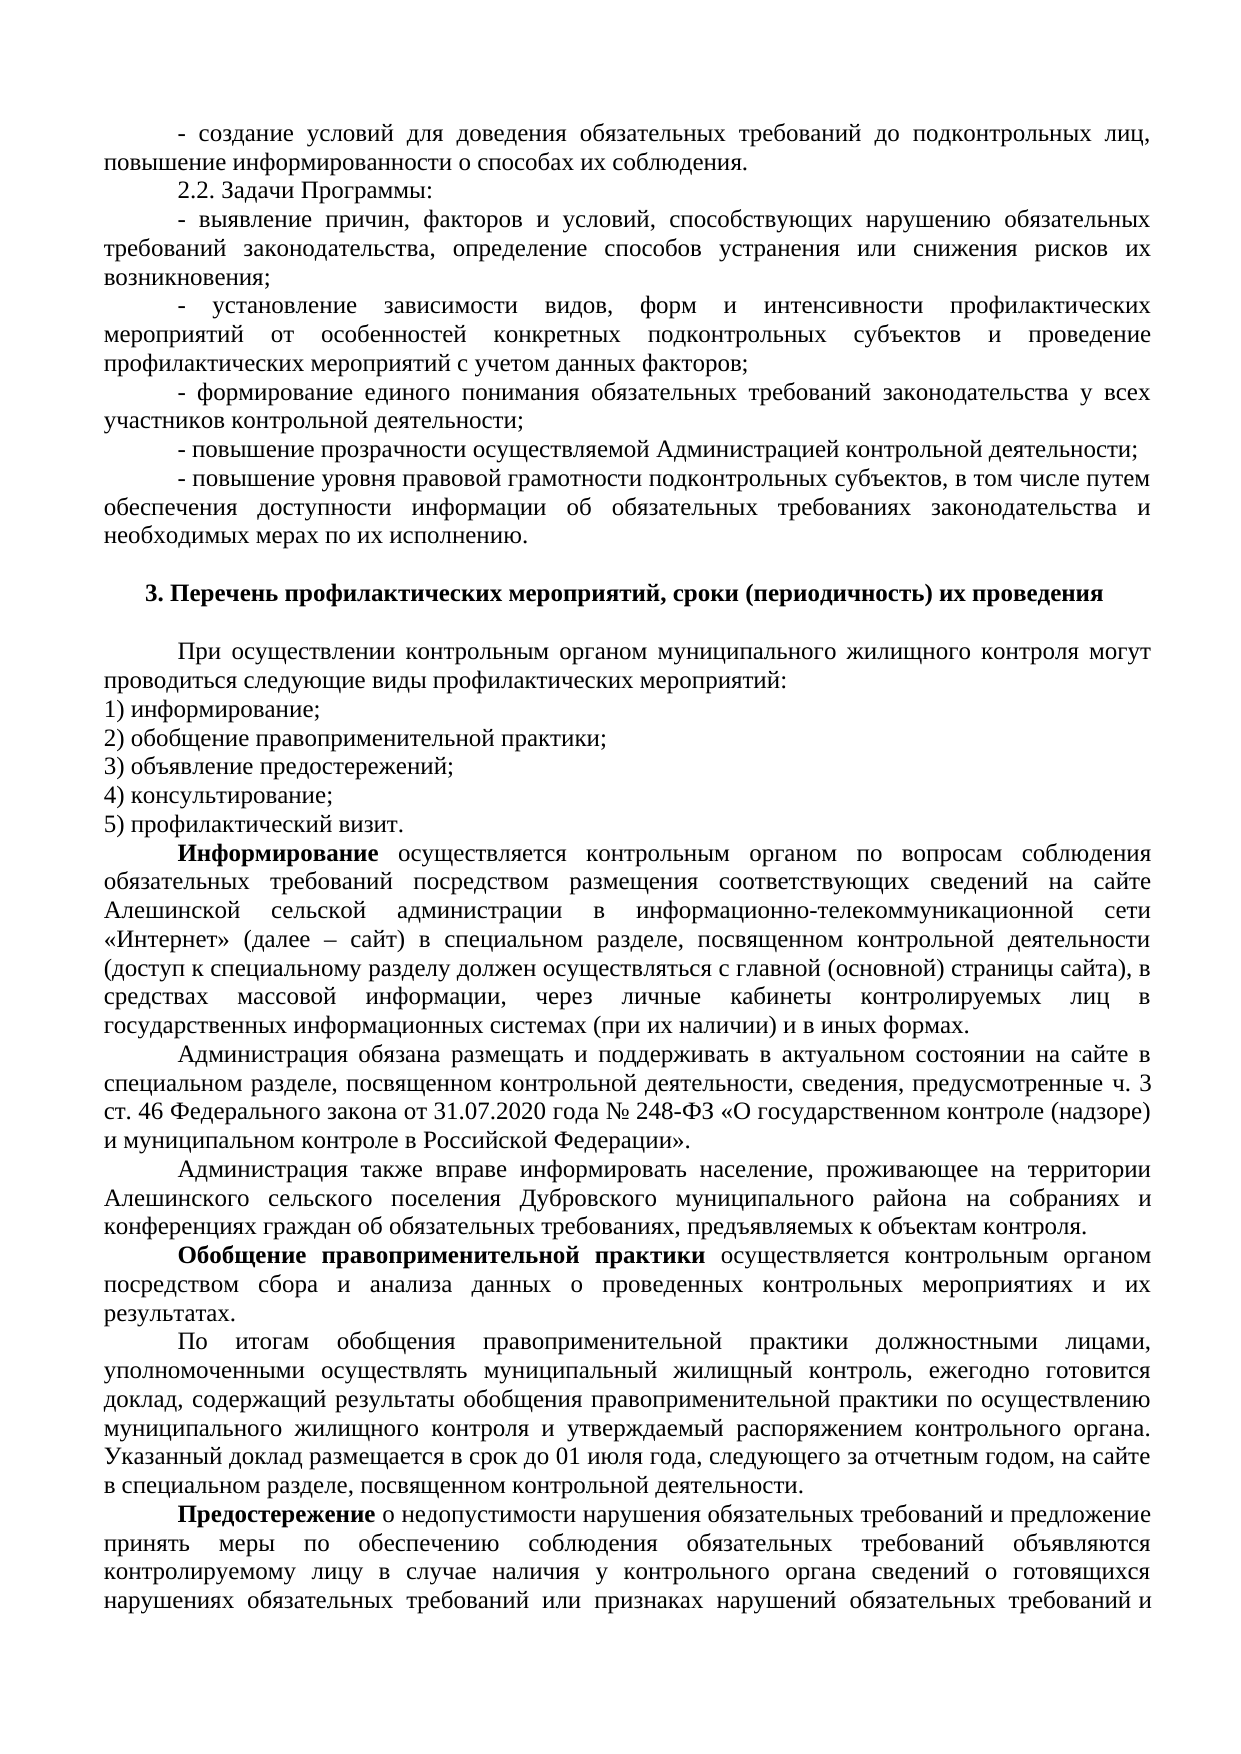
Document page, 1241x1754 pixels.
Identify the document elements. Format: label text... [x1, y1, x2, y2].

text 5) профилактический визит. [103, 809, 1152, 838]
text - повышение уровня правовой грамотности подконтрольных субъектов, в том числе путем обеспечения доступности информации об обязательных требованиях законодательства и необходимых мерах по их исполнению. [103, 463, 1152, 549]
text - установление зависимости видов, форм и интенсивности профилактических мероприятий от особенностей конкретных подконтрольных субъектов и проведение профилактических мероприятий с учетом данных факторов; [103, 291, 1152, 377]
text - создание условий для доведения обязательных требований до подконтрольных лиц, повышение информированности о способах их соблюдения. [103, 118, 1152, 176]
text 2.2. Задачи Программы: [103, 176, 1152, 204]
text 4) консультирование; [103, 780, 1152, 809]
text - формирование единого понимания обязательных требований законодательства у всех участников контрольной деятельности; [103, 377, 1152, 434]
text При осуществлении контрольным органом муниципального жилищного контроля могут проводиться следующие виды профилактических мероприятий: [103, 636, 1152, 694]
text 3. Перечень профилактических мероприятий, сроки (периодичность) их проведения [103, 578, 1152, 607]
text По итогам обобщения правоприменительной практики должностными лицами, уполномоченными осуществлять муниципальный жилищный контроль, ежегодно готовится доклад, содержащий результаты обобщения правоприменительной практики по осуществлению муниципального жилищного контроля и утверждаемый распоряжением контрольного органа. Указанный доклад размещается в срок до 01 июля года, следующего за отчетным годом, на сайте в специальном разделе, посвященном контрольной деятельности. [103, 1326, 1152, 1499]
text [103, 1499, 1152, 1614]
text Администрация также вправе информировать население, проживающее на территории Алешинского сельского поселения Дубровского муниципального района на собраниях и конференциях граждан об обязательных требованиях, предъявляемых к объектам контроля. [103, 1154, 1152, 1240]
text 3) объявление предостережений; [103, 751, 1152, 780]
text - выявление причин, факторов и условий, способствующих нарушению обязательных требований законодательства, определение способов устранения или снижения рисков их возникновения; [103, 204, 1152, 291]
text Администрация обязана размещать и поддерживать в актуальном состоянии на сайте в специальном разделе, посвященном контрольной деятельности, сведения, предусмотренные ч. 3 ст. 46 Федерального закона от 31.07.2020 года № 248-ФЗ «О государственном контроле (надзоре) и муниципальном контроле в Российской Федерации». [103, 1039, 1152, 1154]
text 1) информирование; [103, 694, 1152, 723]
text 2) обобщение правоприменительной практики; [103, 723, 1152, 751]
text Информирование осуществляется контрольным органом по вопросам соблюдения обязательных требований посредством размещения соответствующих сведений на сайте Алешинской сельской администрации в информационно-телекоммуникационной сети «Интернет» (далее – сайт) в специальном разделе, посвященном контрольной деятельности (доступ к специальному разделу должен осуществляться с главной (основной) страницы сайта), в средствах массовой информации, через личные кабинеты контролируемых лиц в государственных информационных системах (при их наличии) и в иных формах. [103, 838, 1152, 1039]
text - повышение прозрачности осуществляемой Администрацией контрольной деятельности; [103, 434, 1152, 463]
text Обобщение правоприменительной практики осуществляется контрольным органом посредством сбора и анализа данных о проведенных контрольных мероприятиях и их результатах. [103, 1240, 1152, 1326]
